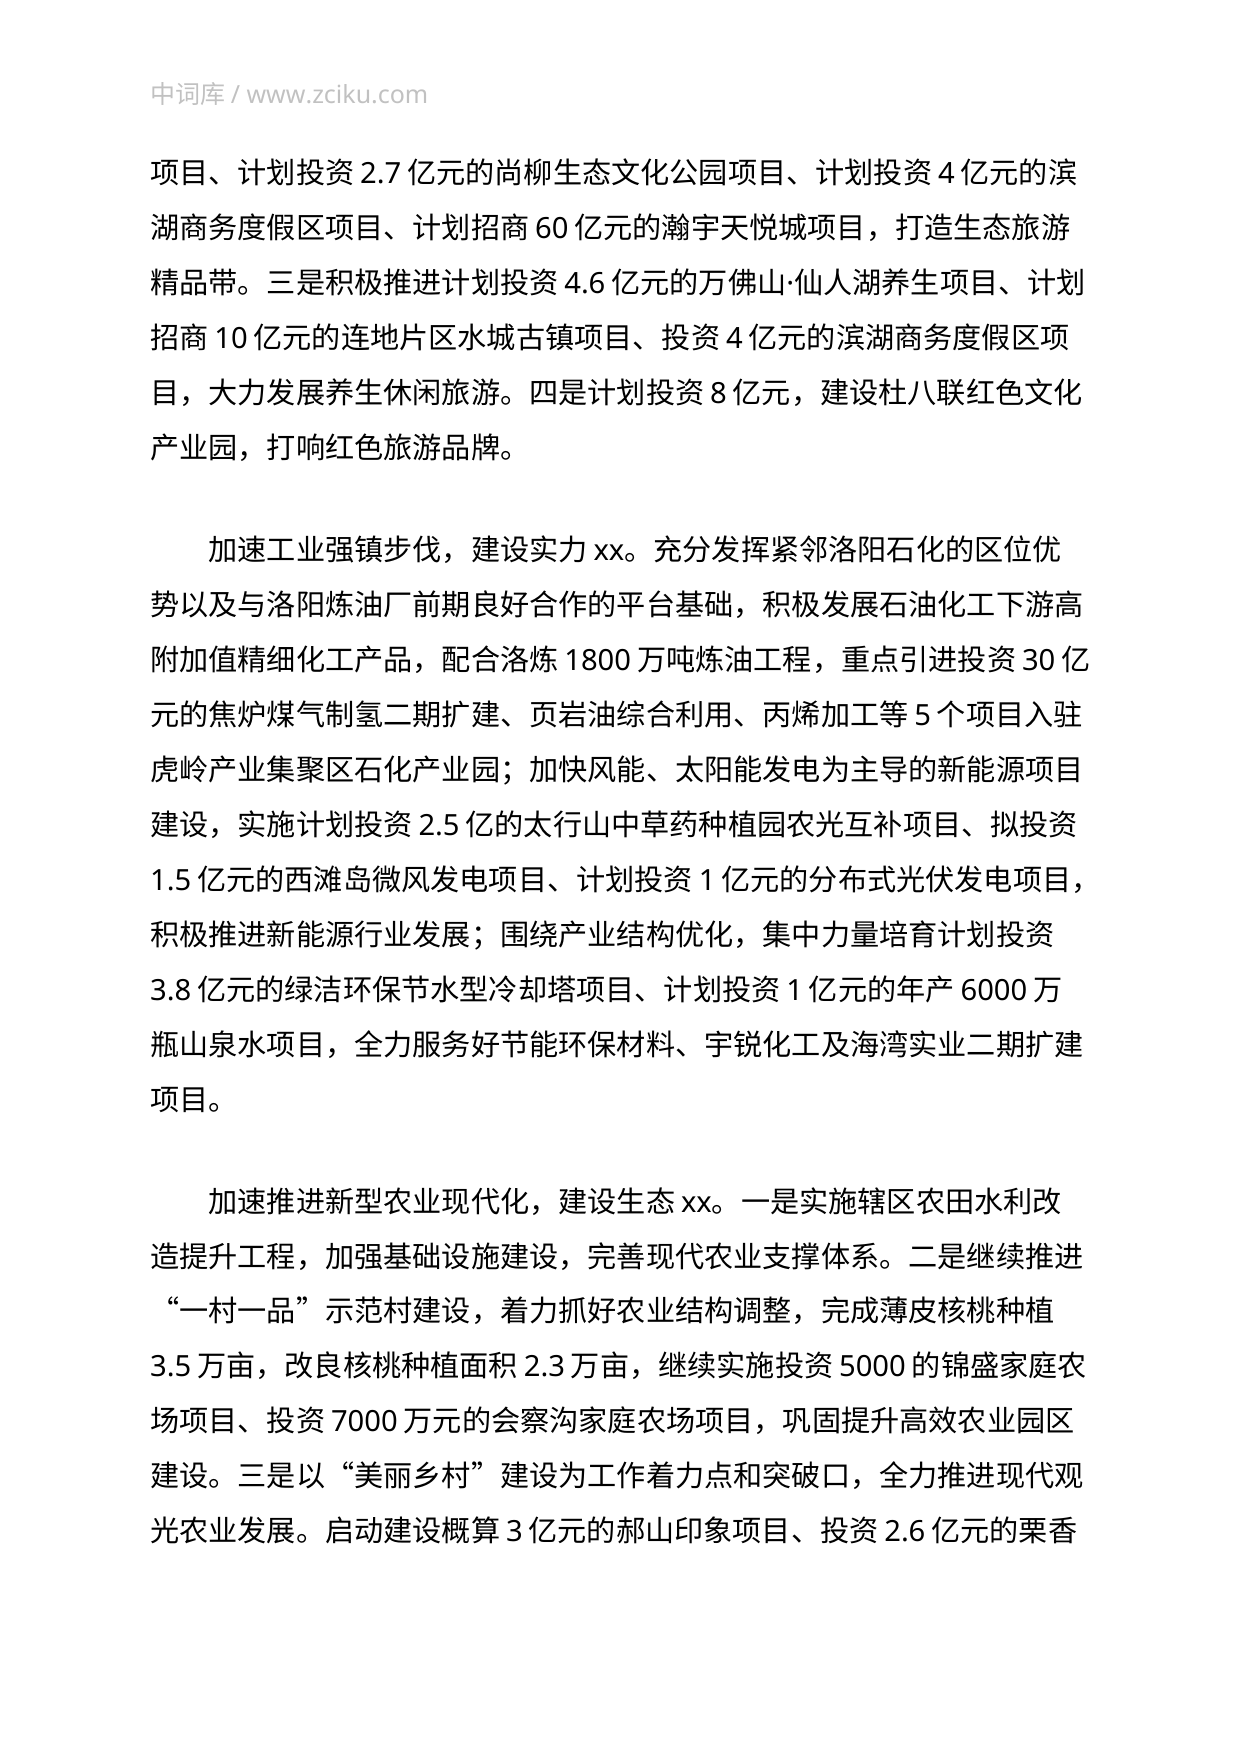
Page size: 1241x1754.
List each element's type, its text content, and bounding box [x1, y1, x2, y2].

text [150, 150, 1090, 467]
text 加速工业强镇步伐，建设实力xx。充分发挥紧邻洛阳石化的区位优势以及与洛阳炼油厂前期良好合作的平台基础，积极发展石油化工下游高附加值精细化工产品，配合洛炼1800万吨炼油工程，重点引进投资30亿元的焦炉煤气制氢二期扩建、页岩油综合利用、丙烯加工等5个项目入驻虎岭产业集聚区石化产业园；加快风能、太阳能发电为主导的新能源项目建设，实施计划投资2.5亿的太行山中草药种植园农光互补项目、拟投资1.5亿元的西滩岛微风发电项目、计划投资1亿元的分布式光伏发电项目，积极推进新能源行业发展；围绕产业结构优化，集中力量培育计划投资3.8亿元的绿洁环保节水型冷却塔项目、计划投资1亿元的年产6000万瓶山泉水项目，全力服务好节能环保材料、宇锐化工及海湾实业二期扩建项目。 [150, 527, 1090, 1119]
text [150, 1178, 1090, 1550]
